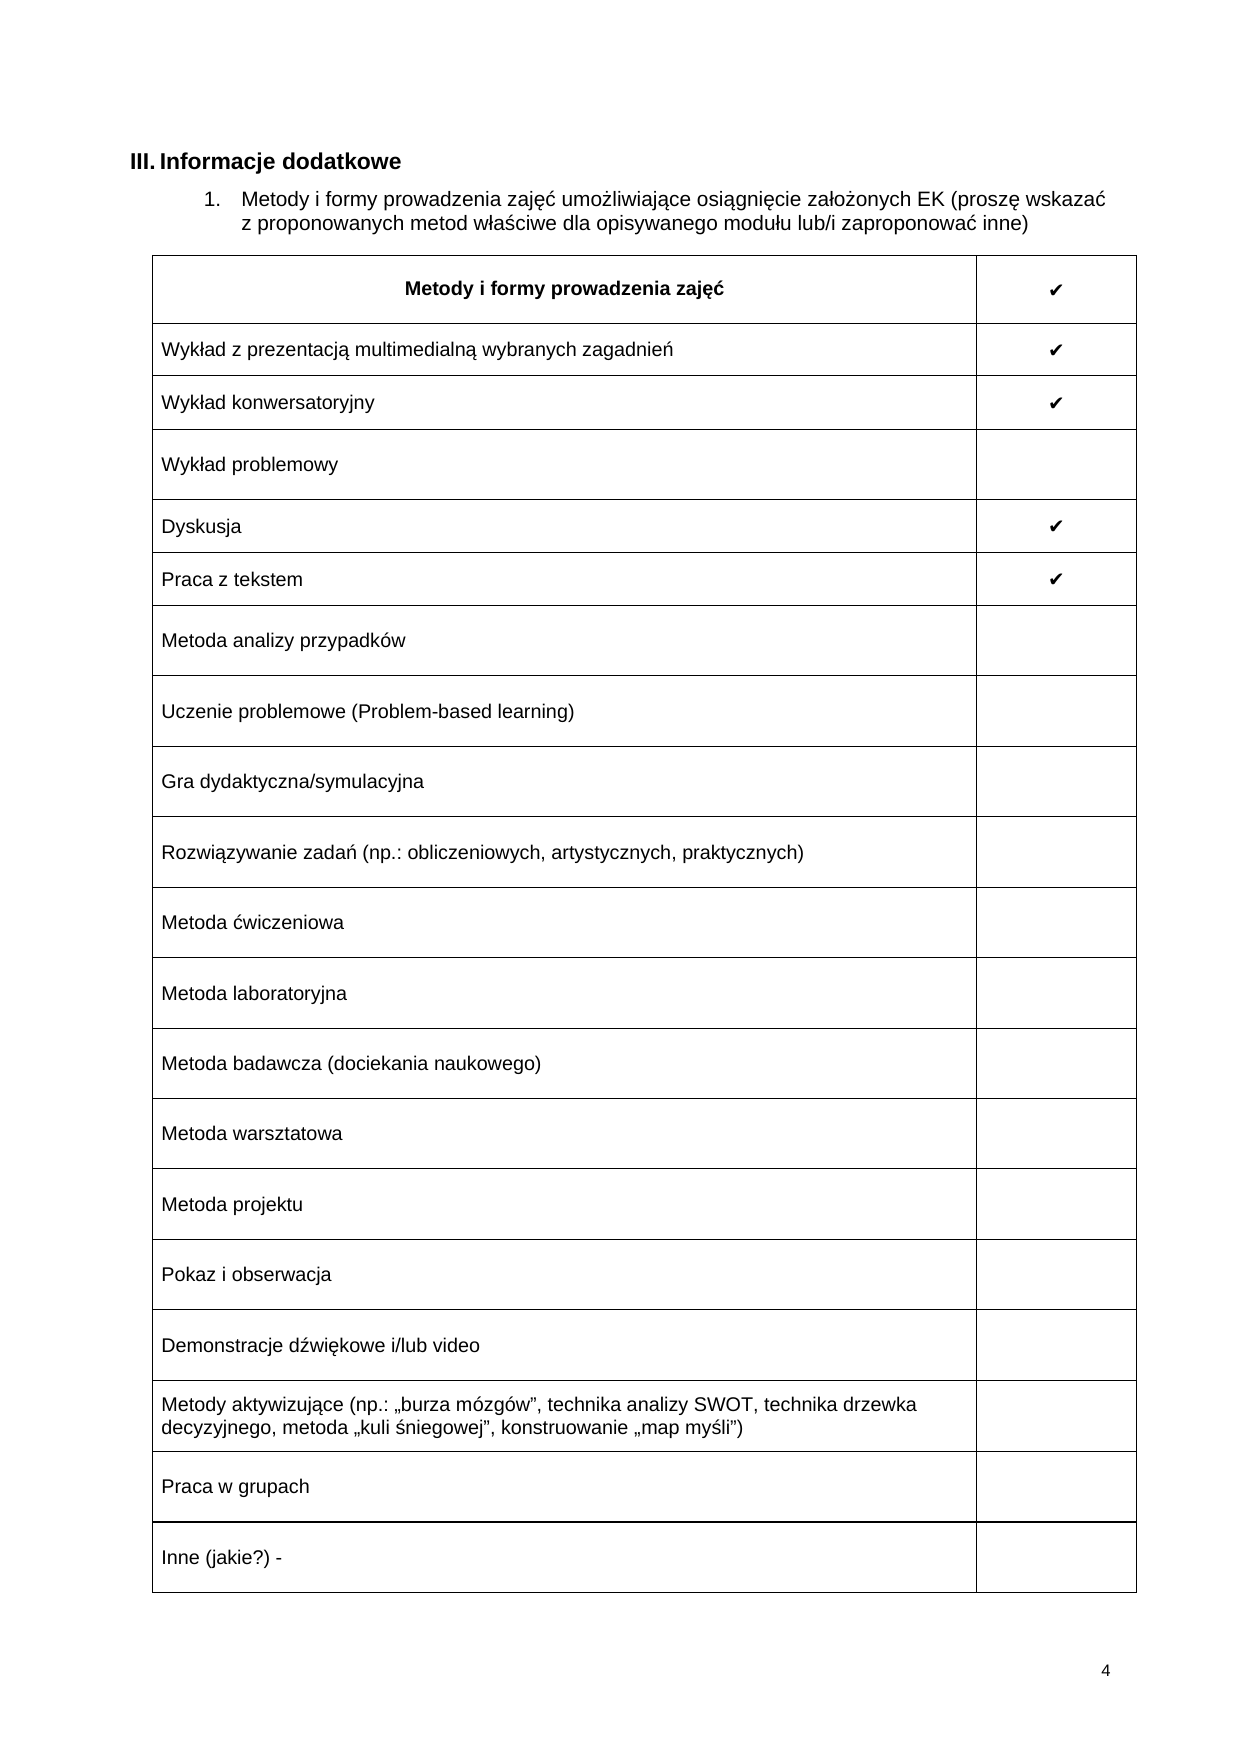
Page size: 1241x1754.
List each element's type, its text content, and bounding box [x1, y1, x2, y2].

table_cell [977, 1452, 1136, 1521]
table_cell Metoda warsztatowa [153, 1099, 976, 1168]
table_cell Uczenie problemowe (Problem-based learning) [153, 676, 976, 746]
table_cell Wykład problemowy [153, 430, 976, 499]
table_cell [977, 676, 1136, 746]
table_cell [977, 430, 1136, 499]
table_cell Wykład z prezentacją multimedialną wybranych zagadnień [153, 324, 976, 375]
table_cell [977, 1381, 1136, 1451]
table_cell [977, 1029, 1136, 1098]
table_cell ✔ [977, 324, 1136, 375]
table_cell Demonstracje dźwiękowe i/lub video [153, 1310, 976, 1379]
table_cell [977, 817, 1136, 887]
table_cell Metoda ćwiczeniowa [153, 888, 976, 957]
table_cell Gra dydaktyczna/symulacyjna [153, 747, 976, 816]
table_header ✔ [977, 256, 1136, 322]
table_cell Metoda badawcza (dociekania naukowego) [153, 1029, 976, 1098]
table_cell [977, 606, 1136, 675]
table_cell [977, 1240, 1136, 1309]
table_cell Metoda analizy przypadków [153, 606, 976, 675]
list Informacje dodatkowe [130, 148, 1110, 175]
table_cell ✔ [977, 376, 1136, 428]
table_cell Rozwiązywanie zadań (np.: obliczeniowych, artystycznych, praktycznych) [153, 817, 976, 887]
table_cell [977, 1310, 1136, 1379]
table_cell Metoda projektu [153, 1169, 976, 1239]
table_cell Wykład konwersatoryjny [153, 376, 976, 428]
table_cell [977, 747, 1136, 816]
table_cell [977, 958, 1136, 1027]
list Metody i formy prowadzenia zajęć umożliwiające osiągnięcie założonych EK (proszę wskazać z proponowanych metod właściwe dla opisywanego modułu lub/i zaproponować inne) [204, 187, 1110, 235]
table_cell Metody aktywizujące (np.: „burza mózgów”, technika analizy SWOT, technika drzewka decyzyjnego, metoda „kuli śniegowej”, konstruowanie „map myśli”) [153, 1381, 976, 1451]
table_cell ✔ [977, 553, 1136, 605]
table_cell Inne (jakie?) - [153, 1523, 976, 1592]
table_cell Metoda laboratoryjna [153, 958, 976, 1027]
table_cell ✔ [977, 500, 1136, 552]
table_cell Praca z tekstem [153, 553, 976, 605]
table_cell Pokaz i obserwacja [153, 1240, 976, 1309]
table_cell [977, 1523, 1136, 1592]
table_cell Dyskusja [153, 500, 976, 552]
table_header Metody i formy prowadzenia zajęć [153, 256, 976, 322]
table_cell Praca w grupach [153, 1452, 976, 1521]
table_cell [977, 888, 1136, 957]
table_cell [977, 1169, 1136, 1239]
table_cell [977, 1099, 1136, 1168]
